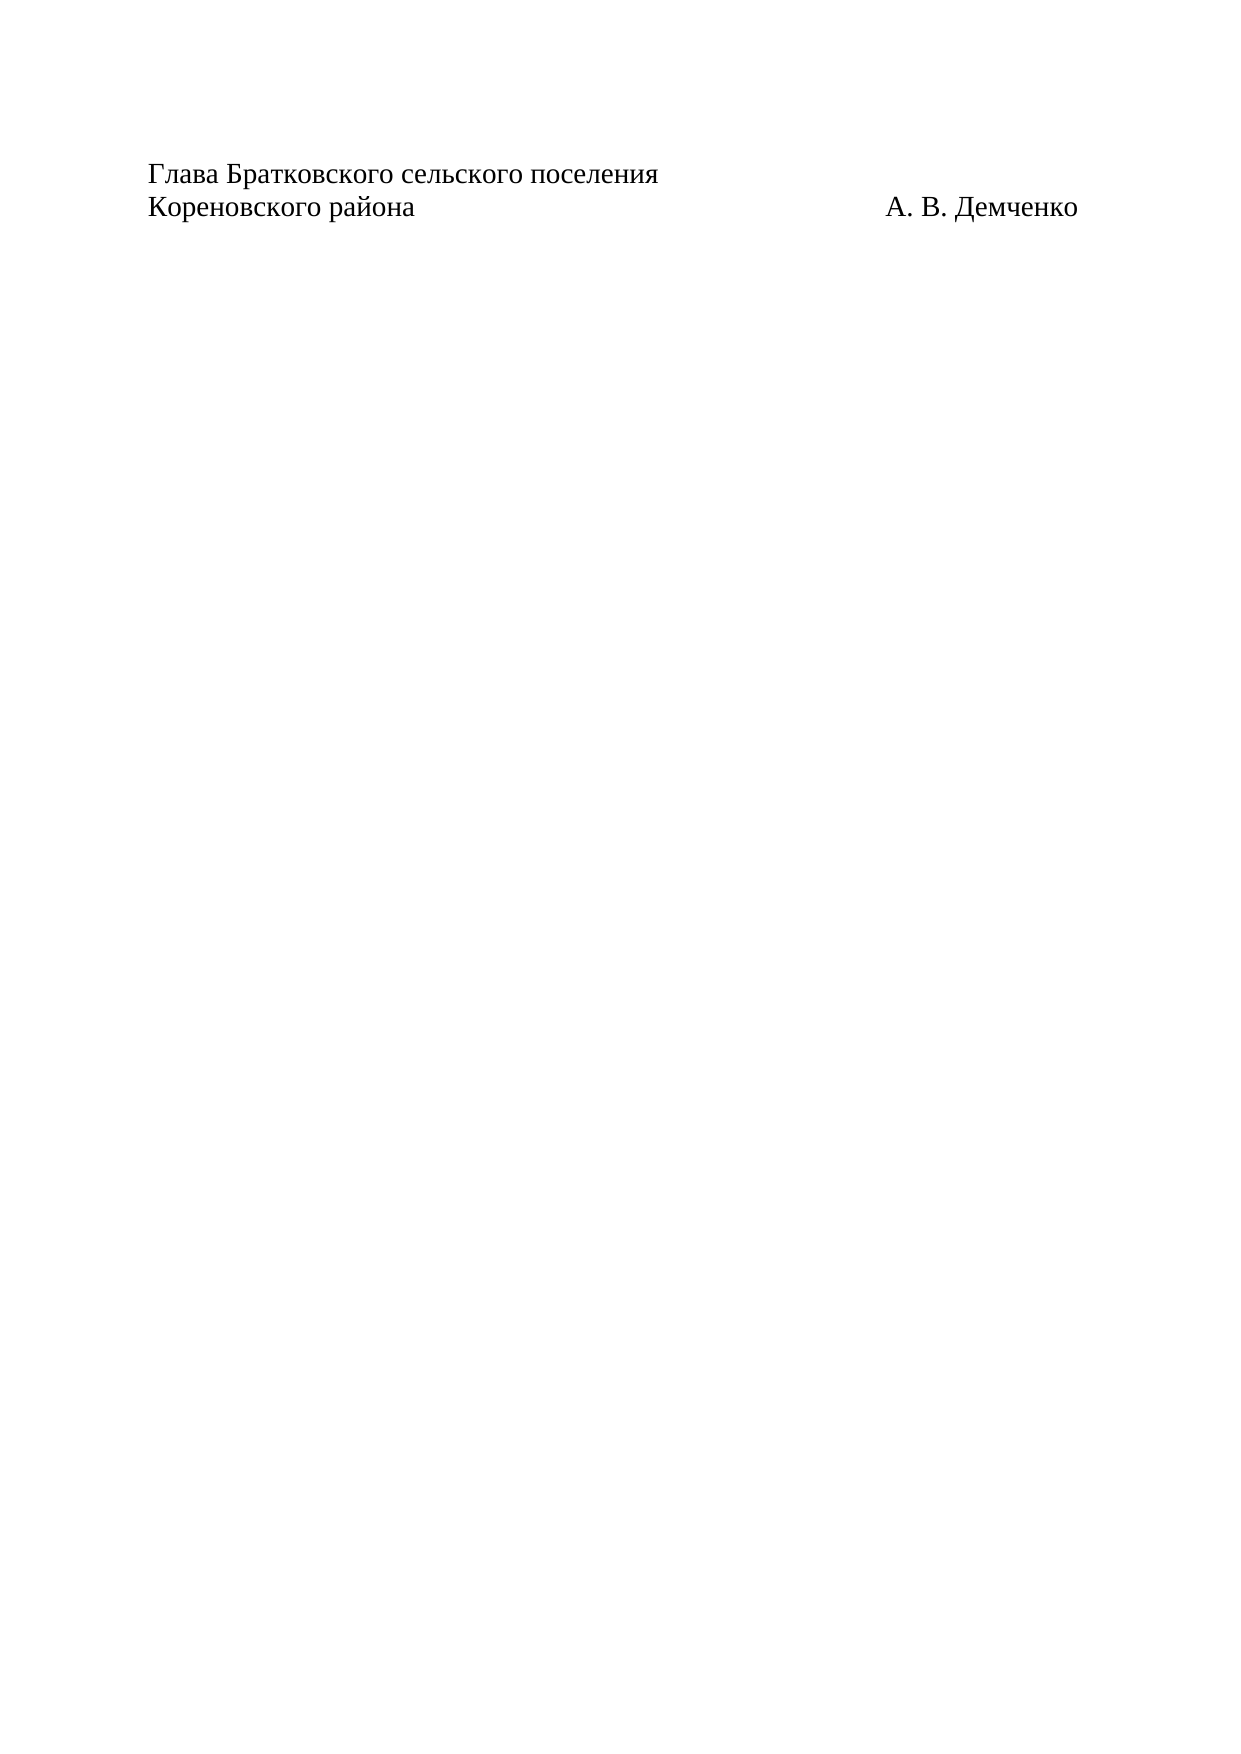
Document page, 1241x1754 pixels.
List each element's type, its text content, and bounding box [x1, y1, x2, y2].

text Глава Братковского сельского поселения [148, 156, 1181, 189]
text Кореновского района А. В. Демченко [148, 189, 1181, 223]
